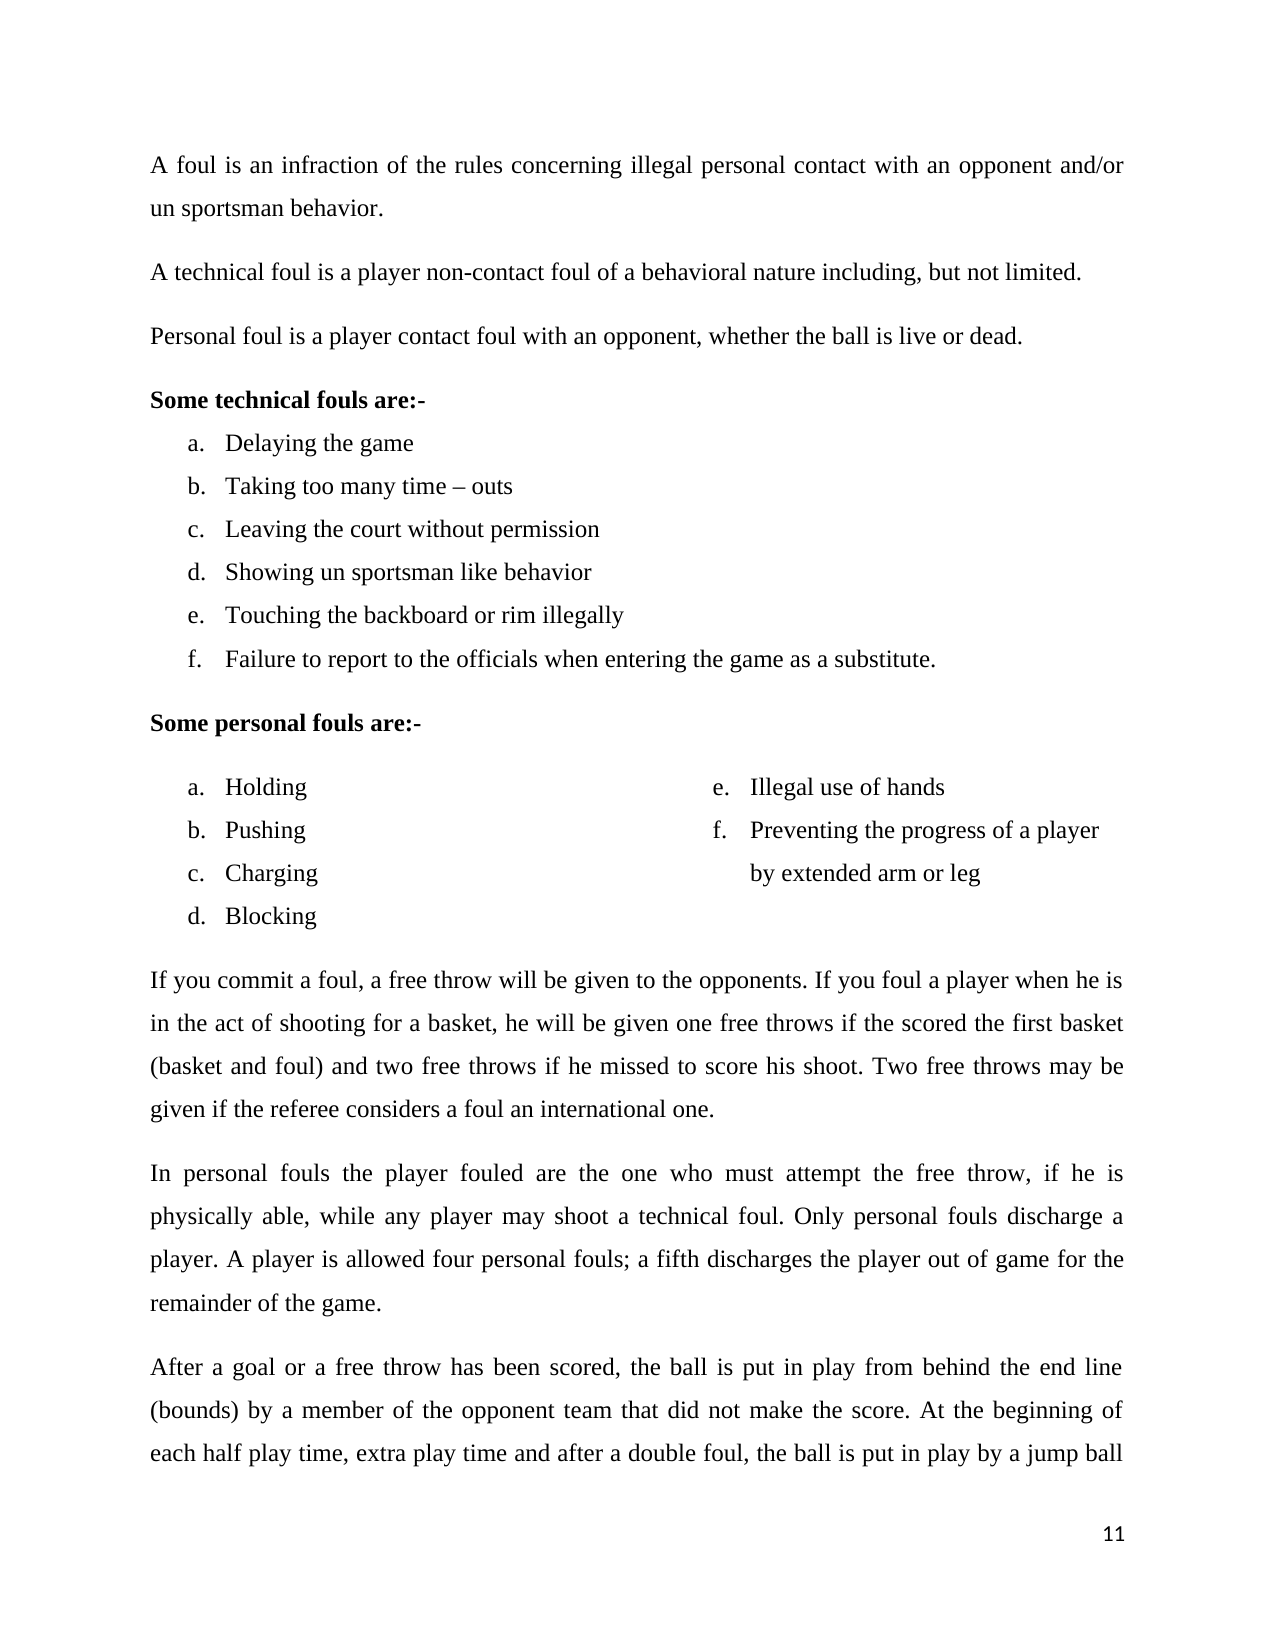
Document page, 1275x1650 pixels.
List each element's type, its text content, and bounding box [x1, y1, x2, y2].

text If you commit a foul, a free throw will be given to the opponents. If you foul a player when he is in the act of shooting for a basket, he will be given one free throws if the scored the first basket (basket and foul) and two free throws if he missed to score his shoot. Two free throws may be given if the referee considers a foul an international one. [150, 965, 1125, 1123]
list Holding [187, 772, 600, 800]
list Failure to report to the officials when entering the game as a substitute. [187, 644, 1125, 672]
list Illegal use of hands [712, 772, 1125, 800]
text Personal foul is a player contact foul with an opponent, whether the ball is live or dead. [150, 321, 1125, 350]
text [150, 1352, 1125, 1467]
list Touching the backboard or rim illegally [187, 601, 1125, 629]
list Showing un sportsman like behavior [187, 557, 1125, 586]
list Delaying the game [187, 428, 1125, 457]
list Taking too many time – outs [187, 471, 1125, 500]
list Leaving the court without permission [187, 514, 1125, 543]
list Pushing [187, 815, 600, 843]
text In personal fouls the player fouled are the one who must attempt the free throw, if he is physically able, while any player may shoot a technical foul. Only personal fouls discharge a player. A player is allowed four personal fouls; a fifth discharges the player out of game for the remainder of the game. [150, 1158, 1125, 1316]
text A technical foul is a player non-contact foul of a behavioral nature including, but not limited. [150, 257, 1125, 286]
list Charging [187, 858, 600, 887]
list Preventing the progress of a player by extended arm or leg [712, 815, 1125, 887]
list Blocking [187, 901, 600, 930]
text A foul is an infraction of the rules concerning illegal personal contact with an opponent and/or un sportsman behavior. [150, 150, 1125, 222]
text Some technical fouls are:- [150, 385, 1125, 414]
text Some personal fouls are:- [150, 708, 1125, 736]
